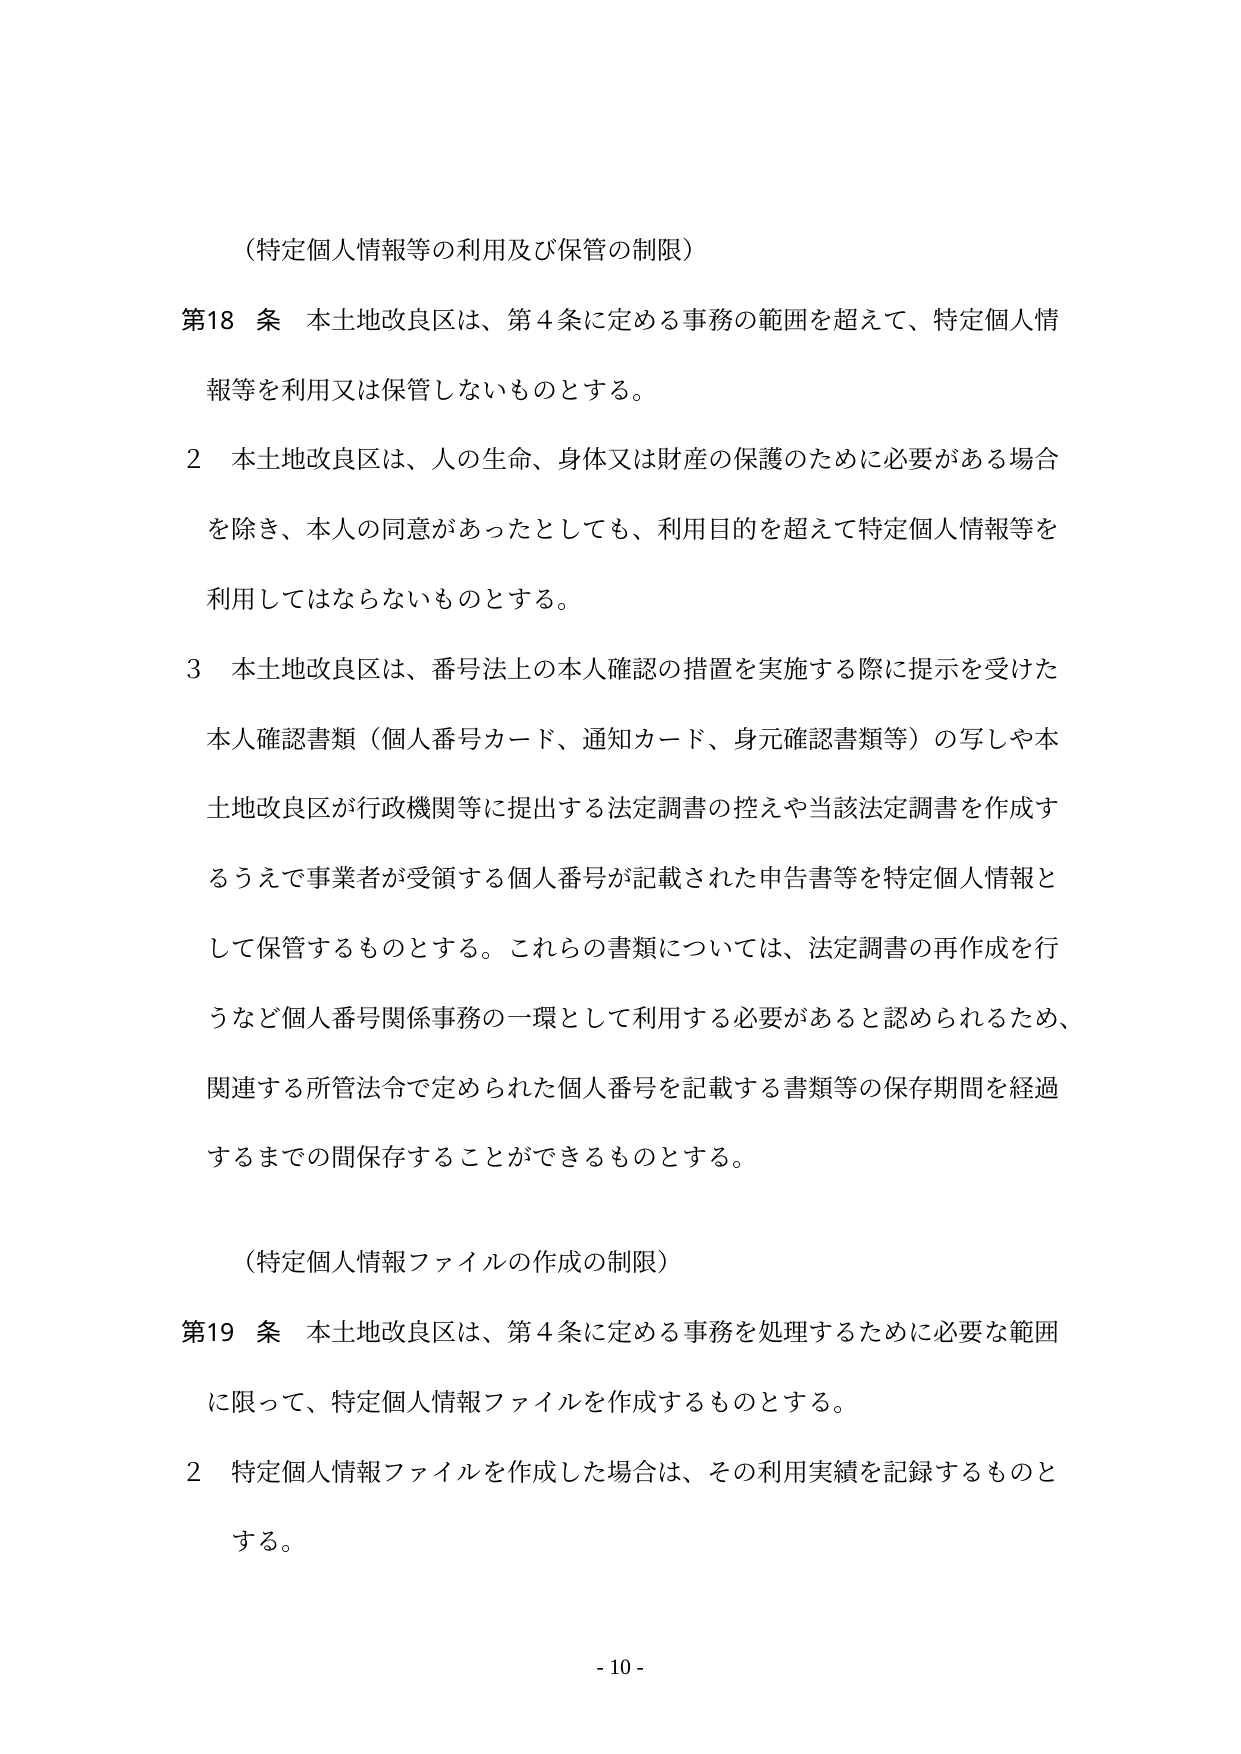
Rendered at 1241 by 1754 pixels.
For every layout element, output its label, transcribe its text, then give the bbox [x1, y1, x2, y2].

text 第18条 本土地改良区は、第４条に定める事務の範囲を超えて、特定個人情報等を利用又は保管しないものとする。 [181, 284, 1059, 423]
text （特定個人情報等の利用及び保管の制限） [181, 214, 1059, 284]
text ２ 特定個人情報ファイルを作成した場合は、その利用実績を記録するものとする。 [181, 1435, 1059, 1575]
text 第19条 本土地改良区は、第４条に定める事務を処理するために必要な範囲に限って、特定個人情報ファイルを作成するものとする。 [181, 1296, 1059, 1435]
text （特定個人情報ファイルの作成の制限） [181, 1226, 1059, 1296]
text ２ 本土地改良区は、人の生命、身体又は財産の保護のために必要がある場合を除き、本人の同意があったとしても、利用目的を超えて特定個人情報等を利用してはならないものとする。 [181, 423, 1059, 633]
text ３ 本土地改良区は、番号法上の本人確認の措置を実施する際に提示を受けた本人確認書類（個人番号カード、通知カード、身元確認書類等）の写しや本土地改良区が行政機関等に提出する法定調書の控えや当該法定調書を作成するうえで事業者が受領する個人番号が記載された申告書等を特定個人情報として保管するものとする。これらの書類については、法定調書の再作成を行うなど個人番号関係事務の一環として利用する必要があると認められるため、関連する所管法令で定められた個人番号を記載する書類等の保存期間を経過するまでの間保存することができるものとする。 [181, 633, 1059, 1191]
